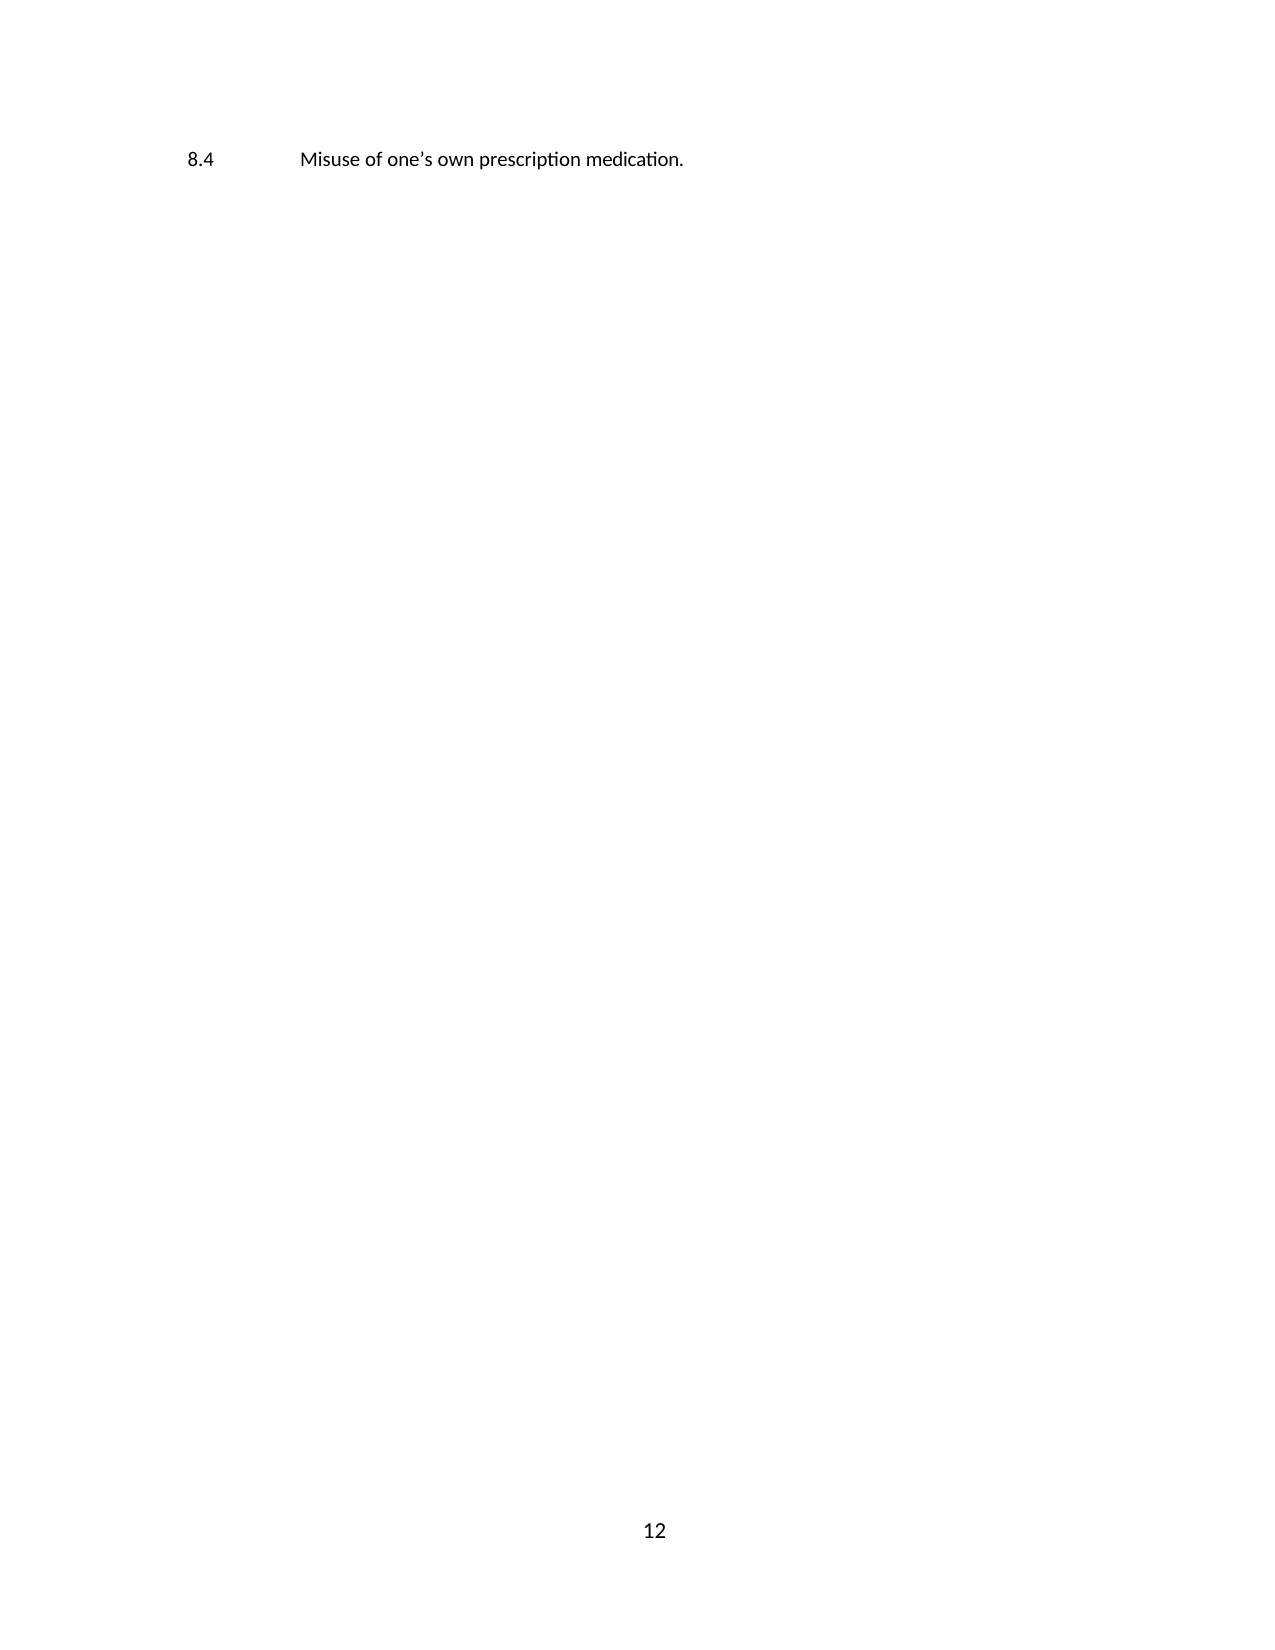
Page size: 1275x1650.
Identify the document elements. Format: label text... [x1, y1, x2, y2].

list Misuse of one’s own prescription medication. [187, 146, 1164, 171]
